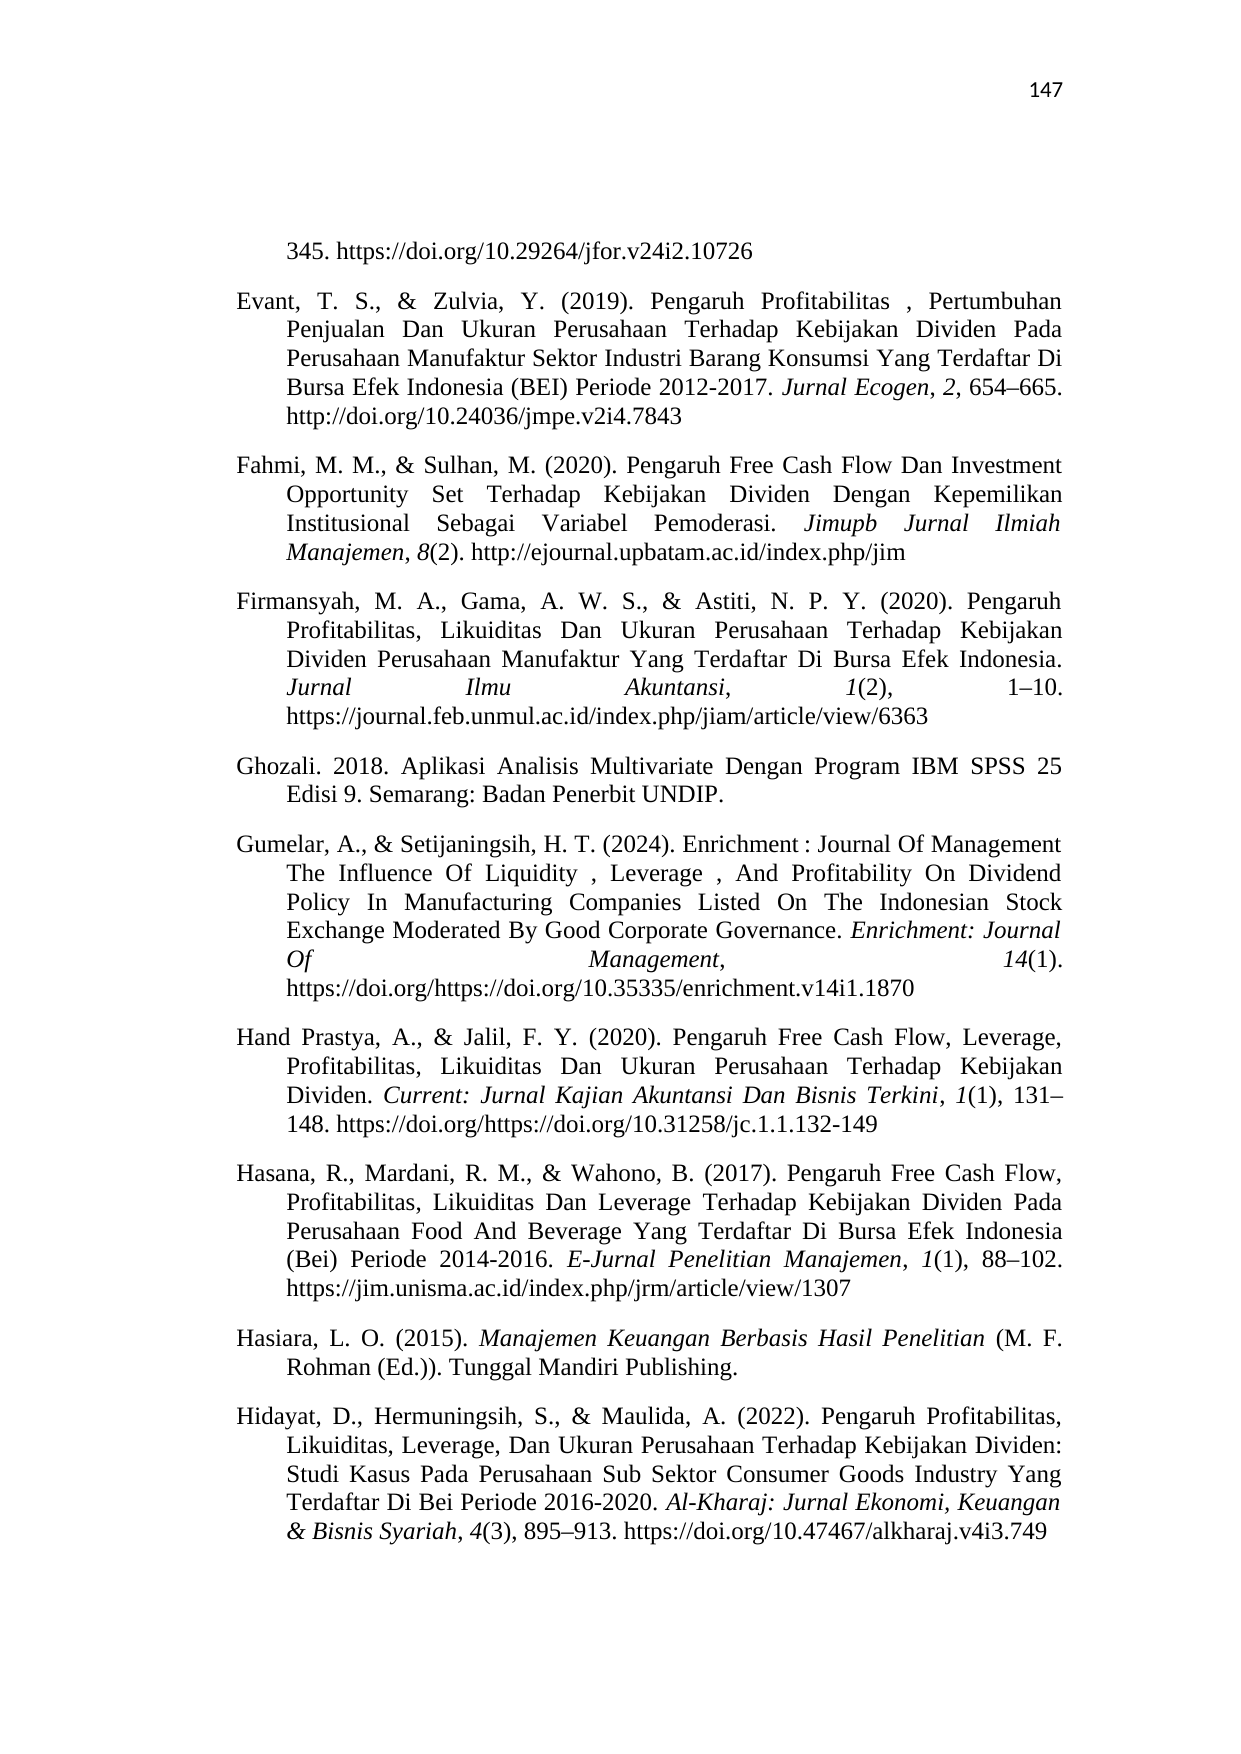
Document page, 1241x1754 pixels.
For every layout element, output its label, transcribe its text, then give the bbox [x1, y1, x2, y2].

text Ghozali. 2018. Aplikasi Analisis Multivariate Dengan Program IBM SPSS 25 Edisi 9. Semarang: Badan Penerbit UNDIP. [236, 751, 1063, 808]
text Hand Prastya, A., & Jalil, F. Y. (2020). Pengaruh Free Cash Flow, Leverage, Profitabilitas, Likuiditas Dan Ukuran Perusahaan Terhadap Kebijakan Dividen. Current: Jurnal Kajian Akuntansi Dan Bisnis Terkini, 1(1), 131–148. https://doi.org/https://doi.org/10.31258/jc.1.1.132-149 [236, 1022, 1063, 1137]
text Evant, T. S., & Zulvia, Y. (2019). Pengaruh Profitabilitas , Pertumbuhan Penjualan Dan Ukuran Perusahaan Terhadap Kebijakan Dividen Pada Perusahaan Manufaktur Sektor Industri Barang Konsumsi Yang Terdaftar Di Bursa Efek Indonesia (BEI) Periode 2012-2017. Jurnal Ecogen, 2, 654–665. http://doi.org/10.24036/jmpe.v2i4.7843 [236, 286, 1063, 429]
text Hasana, R., Mardani, R. M., & Wahono, B. (2017). Pengaruh Free Cash Flow, Profitabilitas, Likuiditas Dan Leverage Terhadap Kebijakan Dividen Pada Perusahaan Food And Beverage Yang Terdaftar Di Bursa Efek Indonesia (Bei) Periode 2014-2016. E-Jurnal Penelitian Manajemen, 1(1), 88–102. https://jim.unisma.ac.id/index.php/jrm/article/view/1307 [236, 1158, 1063, 1302]
text Fahmi, M. M., & Sulhan, M. (2020). Pengaruh Free Cash Flow Dan Investment Opportunity Set Terhadap Kebijakan Dividen Dengan Kepemilikan Institusional Sebagai Variabel Pemoderasi. Jimupb Jurnal Ilmiah Manajemen, 8(2). http://ejournal.upbatam.ac.id/index.php/jim [236, 450, 1063, 565]
text Gumelar, A., & Setijaningsih, H. T. (2024). Enrichment : Journal Of Management The Influence Of Liquidity , Leverage , And Profitability On Dividend Policy In Manufacturing Companies Listed On The Indonesian Stock Exchange Moderated By Good Corporate Governance. Enrichment: Journal Of Management, 14(1). https://doi.org/https://doi.org/10.35335/enrichment.v14i1.1870 [236, 829, 1063, 1002]
text Hasiara, L. O. (2015). Manajemen Keuangan Berbasis Hasil Penelitian (M. F. Rohman (Ed.)). Tunggal Mandiri Publishing. [236, 1323, 1063, 1380]
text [236, 236, 1063, 265]
text Firmansyah, M. A., Gama, A. W. S., & Astiti, N. P. Y. (2020). Pengaruh Profitabilitas, Likuiditas Dan Ukuran Perusahaan Terhadap Kebijakan Dividen Perusahaan Manufaktur Yang Terdaftar Di Bursa Efek Indonesia. Jurnal Ilmu Akuntansi, 1(2), 1–10. https://journal.feb.unmul.ac.id/index.php/jiam/article/view/6363 [236, 586, 1063, 730]
text Hidayat, D., Hermuningsih, S., & Maulida, A. (2022). Pengaruh Profitabilitas, Likuiditas, Leverage, Dan Ukuran Perusahaan Terhadap Kebijakan Dividen: Studi Kasus Pada Perusahaan Sub Sektor Consumer Goods Industry Yang Terdaftar Di Bei Periode 2016-2020. Al-Kharaj: Jurnal Ekonomi, Keuangan & Bisnis Syariah, 4(3), 895–913. https://doi.org/10.47467/alkharaj.v4i3.749 [236, 1401, 1063, 1545]
